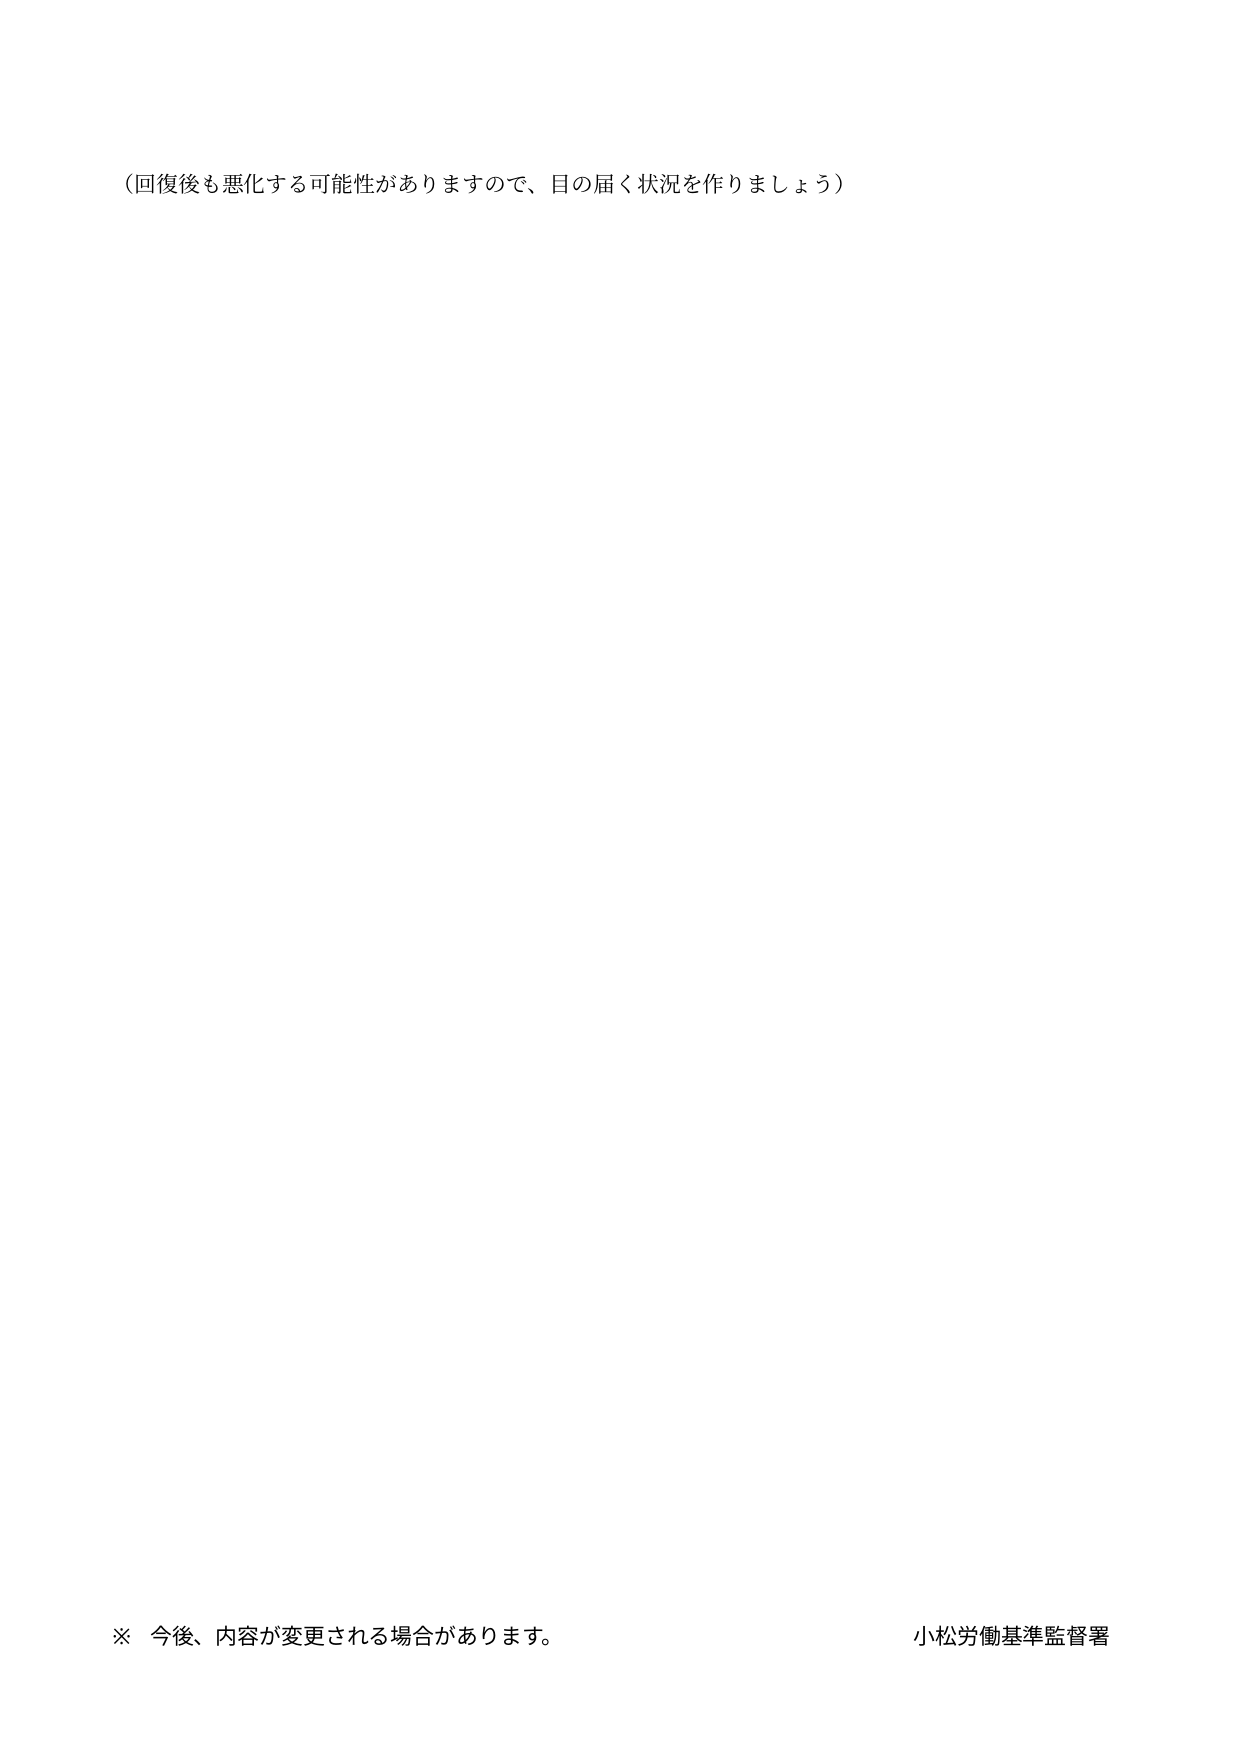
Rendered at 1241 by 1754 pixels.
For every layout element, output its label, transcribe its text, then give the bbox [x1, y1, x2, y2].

text （回復後も悪化する可能性がありますので、目の届く状況を作りましょう） [112, 164, 1128, 202]
